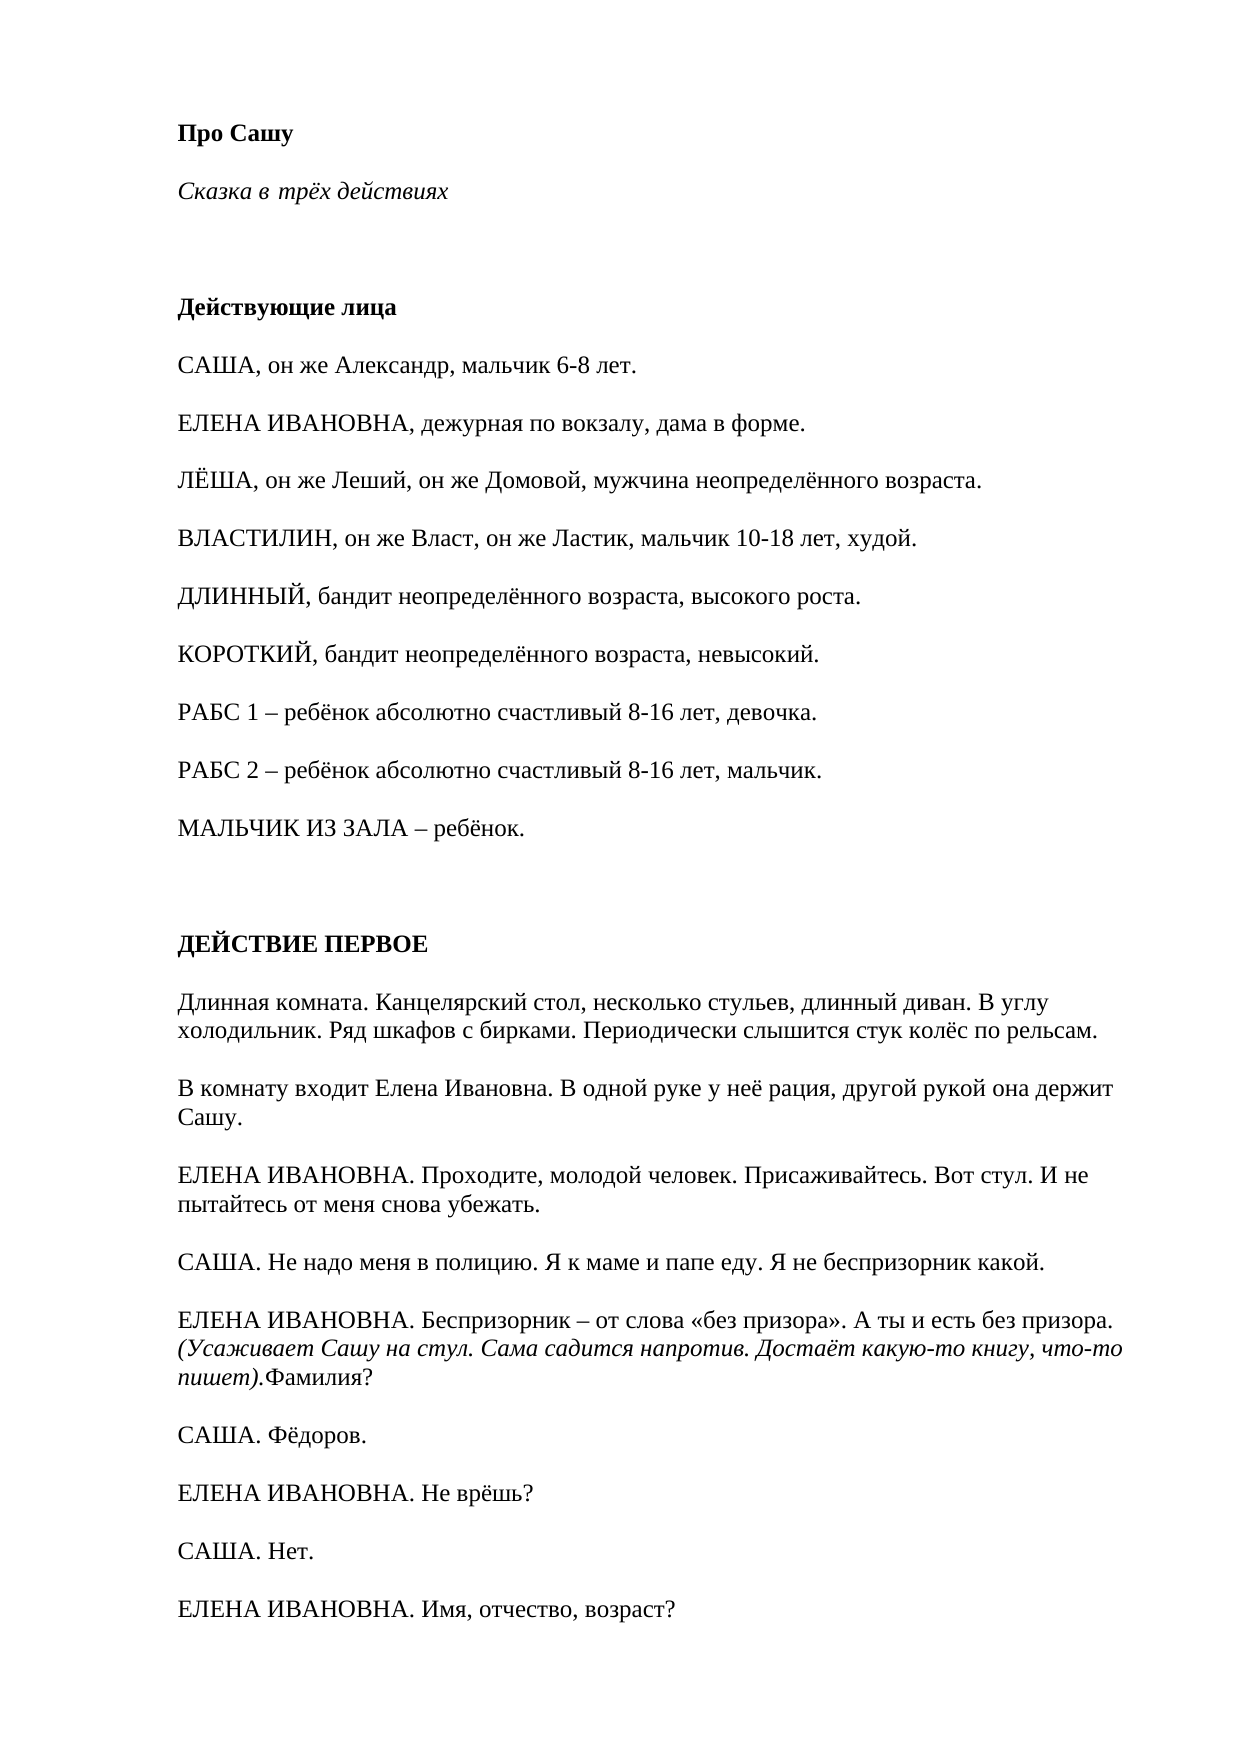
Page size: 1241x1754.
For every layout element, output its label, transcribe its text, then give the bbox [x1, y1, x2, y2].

text ДЛИННЫЙ, бандит неопределённого возраста, высокого роста. [177, 581, 1152, 610]
text ЕЛЕНА ИВАНОВНА. Беспризорник – от слова «без призора». А ты и есть без призора. (Усаживает Сашу на стул. Сама садится напротив. Достаёт какую-то книгу, что-то пишет).Фамилия? [177, 1305, 1152, 1391]
text САША. Фёдоров. [177, 1420, 1152, 1449]
text САША. Нет. [177, 1536, 1152, 1565]
text ВЛАСТИЛИН, он же Власт, он же Ластик, мальчик 10-18 лет, худой. [177, 523, 1152, 552]
text В комнату входит Елена Ивановна. В одной руке у неё рация, другой рукой она держит Сашу. [177, 1073, 1152, 1131]
text КОРОТКИЙ, бандит неопределённого возраста, невысокий. [177, 639, 1152, 668]
text Про Сашу [177, 118, 1152, 147]
text РАБС 1 – ребёнок абсолютно счастливый 8-16 лет, девочка. [177, 697, 1152, 726]
text ЕЛЕНА ИВАНОВНА. Имя, отчество, возраст? [177, 1594, 1152, 1623]
text САША, он же Александр, мальчик 6-8 лет. [177, 350, 1152, 378]
text ЕЛЕНА ИВАНОВНА, дежурная по вокзалу, дама в форме. [177, 408, 1152, 436]
text Сказка в трёх действиях [177, 176, 1152, 205]
text САША. Не надо меня в полицию. Я к маме и папе еду. Я не беспризорник какой. [177, 1247, 1152, 1276]
text ДЕЙСТВИЕ ПЕРВОЕ [177, 929, 1152, 958]
text МАЛЬЧИК ИЗ ЗАЛА – ребёнок. [177, 813, 1152, 842]
text РАБС 2 – ребёнок абсолютно счастливый 8-16 лет, мальчик. [177, 755, 1152, 784]
text Длинная комната. Канцелярский стол, несколько стульев, длинный диван. В углу холодильник. Ряд шкафов с бирками. Периодически слышится стук колёс по рельсам. [177, 987, 1152, 1044]
text ЛЁША, он же Леший, он же Домовой, мужчина неопределённого возраста. [177, 466, 1152, 494]
text ЕЛЕНА ИВАНОВНА. Не врёшь? [177, 1478, 1152, 1507]
text Действующие лица [177, 292, 1152, 321]
text ЕЛЕНА ИВАНОВНА. Проходите, молодой человек. Присаживайтесь. Вот стул. И не пытайтесь от меня снова убежать. [177, 1160, 1152, 1218]
